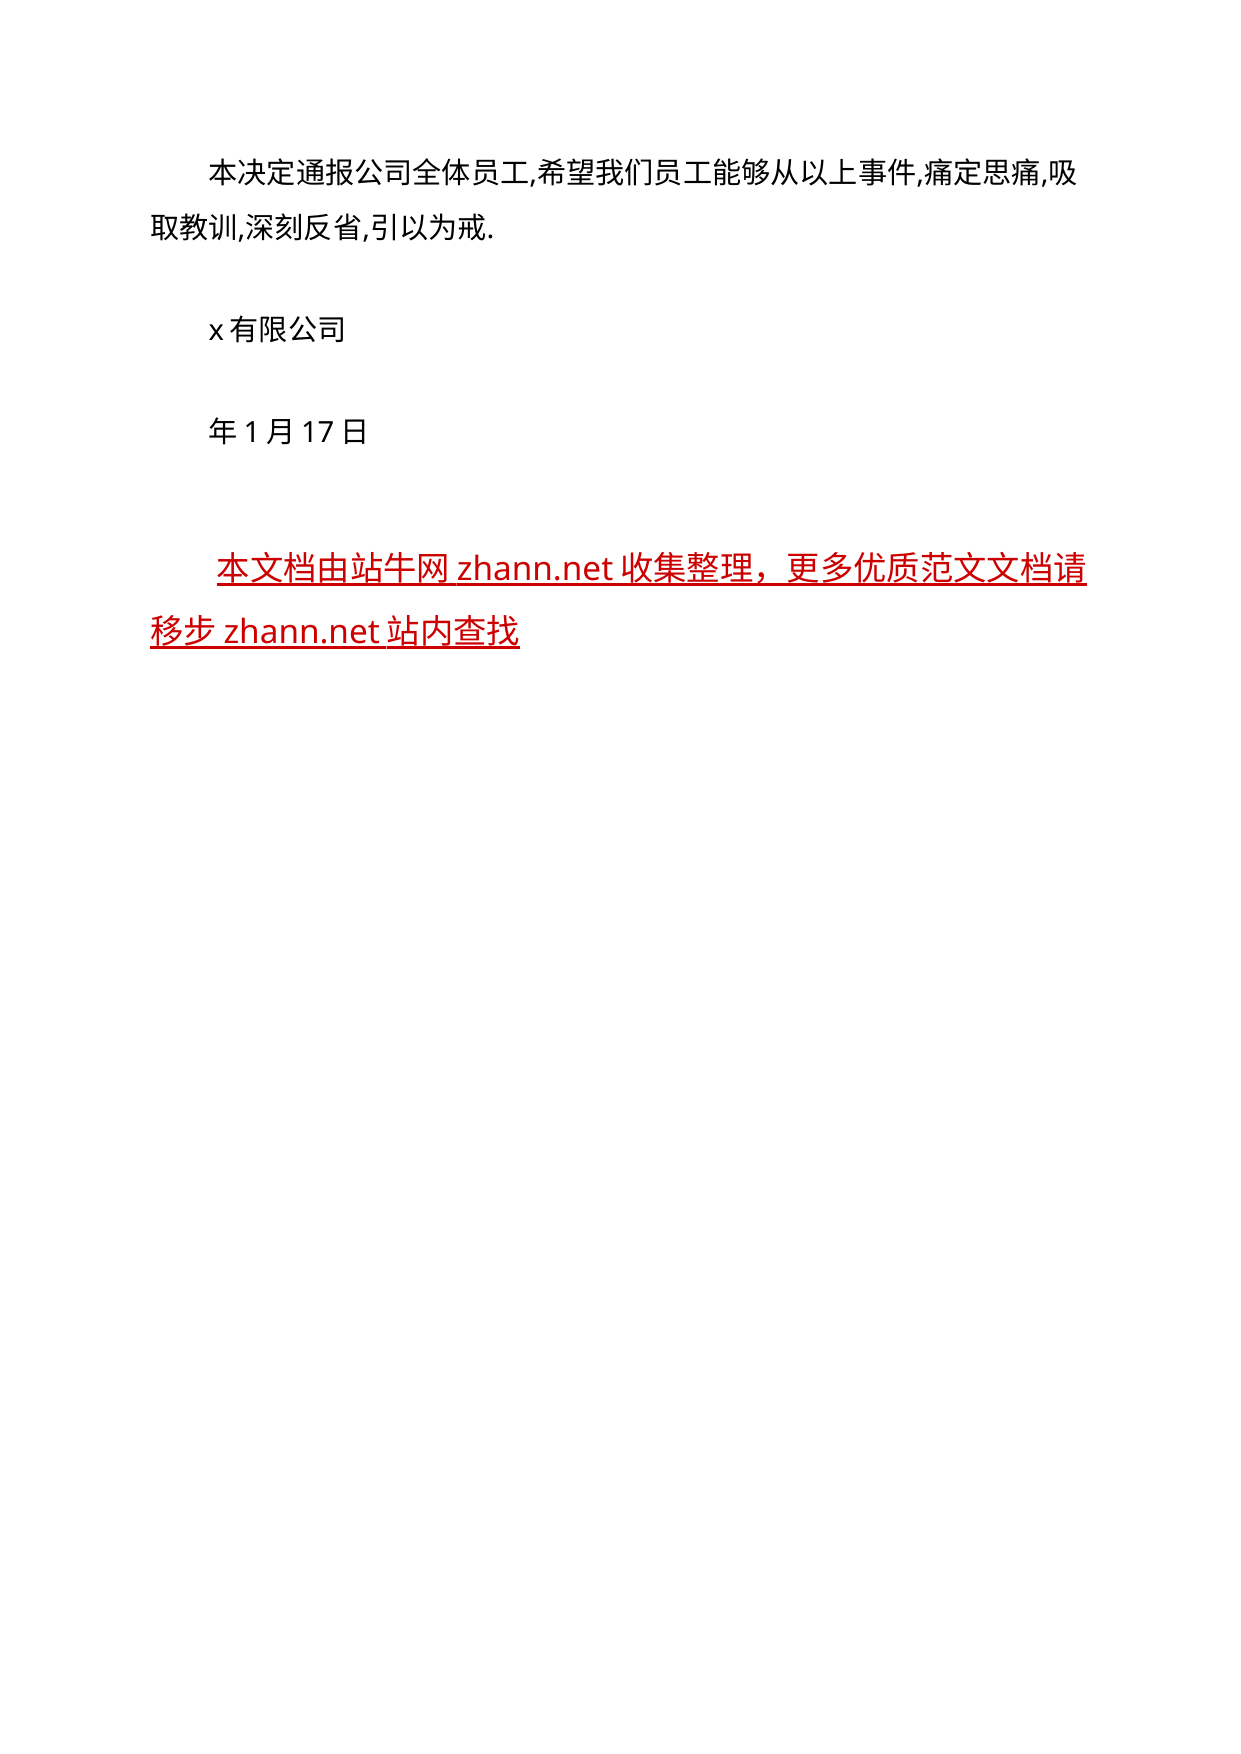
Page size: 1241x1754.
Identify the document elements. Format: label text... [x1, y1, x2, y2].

text x有限公司 [150, 307, 1090, 349]
text 年1月17日 [150, 409, 1090, 451]
text 本决定通报公司全体员工,希望我们员工能够从以上事件,痛定思痛,吸取教训,深刻反省,引以为戒. [150, 150, 1090, 247]
text 本文档由站牛网zhann.net收集整理，更多优质范文文档请移步zhann.net站内查找 [150, 542, 1090, 653]
